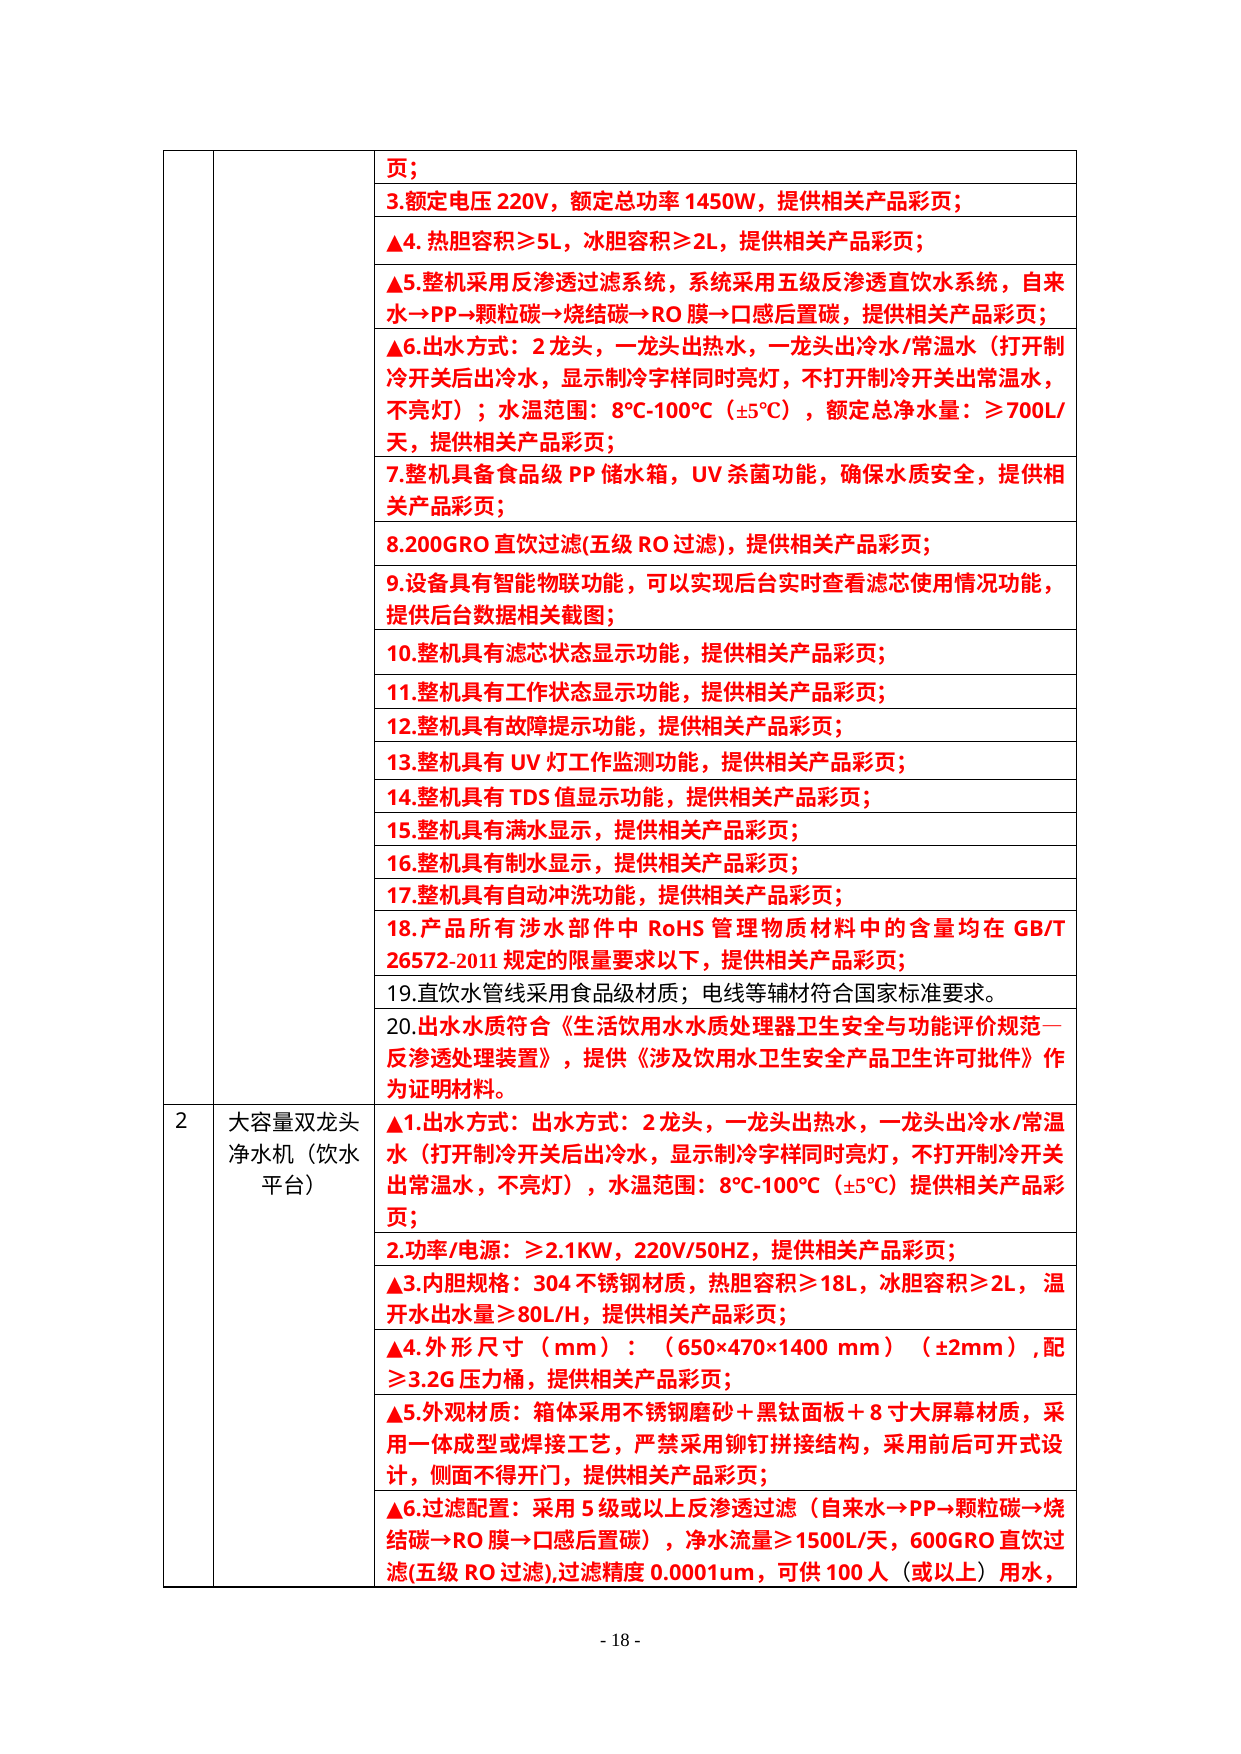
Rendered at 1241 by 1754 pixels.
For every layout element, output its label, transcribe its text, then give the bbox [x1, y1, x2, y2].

table_cell ▲6.出水方式：2龙头，一龙头出热水，一龙头出冷水/常温水（打开制冷开关后出冷水，显示制冷字样同时亮灯，不打开制冷开关出常温水，不亮灯）；水温范围：8℃-100℃（±5℃），额定总净水量：≥700L/天，提供相关产品彩页； [375, 329, 1076, 456]
table_cell 14.整机具有TDS值显示功能，提供相关产品彩页； [375, 780, 1076, 812]
table_cell 17.整机具有自动冲洗功能，提供相关产品彩页； [375, 879, 1076, 910]
table_cell 2.功率/电源：≥2.1KW，220V/50HZ，提供相关产品彩页； [375, 1233, 1076, 1265]
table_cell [375, 151, 1076, 183]
table_cell 3.额定电压220V，额定总功率1450W，提供相关产品彩页； [375, 184, 1076, 216]
table_cell 9.设备具有智能物联功能，可以实现后台实时查看滤芯使用情况功能，提供后台数据相关截图； [375, 566, 1076, 629]
table_cell ▲5.整机采用反渗透过滤系统，系统采用五级反渗透直饮水系统，自来水→PP→颗粒碳→烧结碳→RO膜→口感后置碳，提供相关产品彩页； [375, 265, 1076, 328]
table_cell 大容量双龙头净水机（饮水平台） [214, 1105, 374, 1586]
table_cell ▲4. 热胆容积≥5L，冰胆容积≥2L，提供相关产品彩页； [375, 217, 1076, 264]
table_cell 2 [164, 1105, 213, 1586]
table_cell ▲1.出水方式：出水方式：2龙头，一龙头出热水，一龙头出冷水/常温水（打开制冷开关后出冷水，显示制冷字样同时亮灯，不打开制冷开关出常温水，不亮灯），水温范围：8℃-100℃（±5℃）提供相关产品彩页； [375, 1105, 1076, 1232]
table_cell 18.产品所有涉水部件中RoHS管理物质材料中的含量均在GB/T 26572-2011规定的限量要求以下，提供相关产品彩页； [375, 911, 1076, 975]
table_cell ▲4.外形尺寸（mm）：（650×470×1400 mm）（±2mm）,配≥3.2G压力桶，提供相关产品彩页； [375, 1330, 1076, 1394]
table_cell 8.200GRO直饮过滤(五级RO过滤)，提供相关产品彩页； [375, 522, 1076, 565]
table_cell 20.出水水质符合《生活饮用水水质处理器卫生安全与功能评价规范—反渗透处理装置》，提供《涉及饮用水卫生安全产品卫生许可批件》作为证明材料。 [375, 1009, 1076, 1104]
table_cell ▲5.外观材质：箱体采用不锈钢磨砂＋黑钛面板＋8寸大屏幕材质，采用一体成型或焊接工艺，严禁采用铆钉拼接结构，采用前后可开式设计，侧面不得开门，提供相关产品彩页； [375, 1395, 1076, 1490]
table_cell 19.直饮水管线采用食品级材质；电线等辅材符合国家标准要求。 [375, 976, 1076, 1008]
table_cell 10.整机具有滤芯状态显示功能，提供相关产品彩页； [375, 630, 1076, 673]
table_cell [375, 1491, 1076, 1586]
table_cell 13.整机具有 UV 灯工作监测功能，提供相关产品彩页； [375, 742, 1076, 779]
table_cell 11.整机具有工作状态显示功能，提供相关产品彩页； [375, 675, 1076, 708]
table_cell 12.整机具有故障提示功能，提供相关产品彩页； [375, 709, 1076, 741]
table_cell 16.整机具有制水显示，提供相关产品彩页； [375, 846, 1076, 877]
table_cell ▲3.内胆规格：304不锈钢材质，热胆容积≥18L，冰胆容积≥2L， 温开水出水量≥80L/H，提供相关产品彩页； [375, 1266, 1076, 1329]
table_cell 7.整机具备食品级PP储水箱，UV杀菌功能，确保水质安全，提供相关产品彩页； [375, 457, 1076, 521]
table_cell 15.整机具有满水显示，提供相关产品彩页； [375, 813, 1076, 845]
